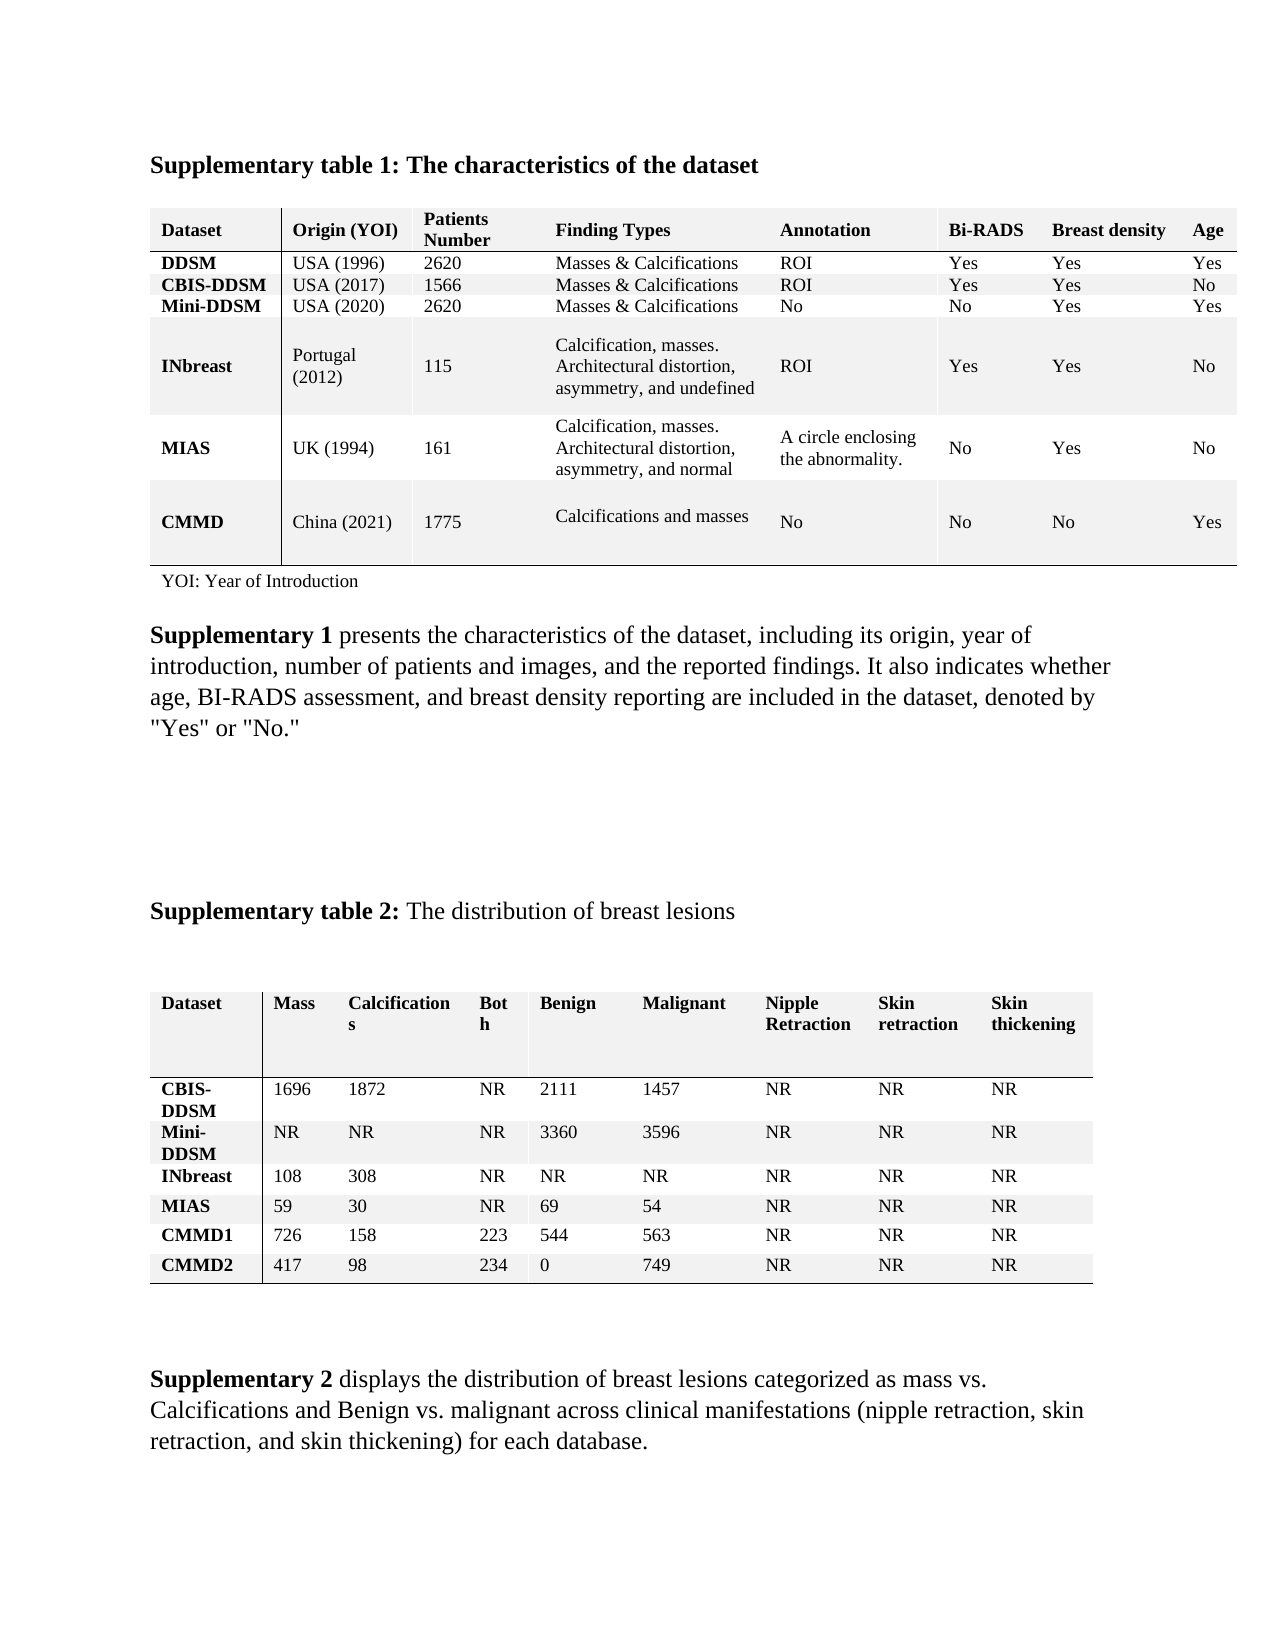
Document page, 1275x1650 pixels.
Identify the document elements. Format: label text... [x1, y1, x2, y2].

table_cell CMMD1 [150, 1224, 262, 1254]
table_cell NR [980, 1195, 1093, 1224]
text Supplementary 2 displays the distribution of breast lesions categorized as mass vs. Calcifications and Benign vs. malignant across clinical manifestations (nipple retraction, skin retraction, and skin thickening) for each database. [150, 1364, 1125, 1454]
table_cell USA (2020) [282, 295, 412, 317]
table_cell NR [754, 1121, 867, 1164]
table_cell 2620 [413, 295, 544, 317]
table_cell INbreast [150, 1165, 262, 1195]
table_cell USA (1996) [282, 252, 412, 273]
table_cell 69 [529, 1195, 631, 1224]
table_header Mass [263, 992, 337, 1077]
table_cell Yes [1181, 295, 1237, 317]
table_cell Yes [1041, 295, 1181, 317]
table_header Finding Types [544, 208, 769, 251]
table_cell NR [980, 1121, 1093, 1164]
table_cell NR [867, 1078, 980, 1121]
table_header Both [468, 992, 528, 1077]
table_header Dataset [150, 992, 262, 1077]
table_cell Yes [938, 274, 1041, 295]
table_header Origin (YOI) [282, 208, 412, 251]
table_cell NR [468, 1165, 528, 1195]
text Supplementary table 1: The characteristics of the dataset [150, 150, 1125, 179]
table_cell Masses & Calcifications [544, 295, 769, 317]
table_cell Calcification, masses. Architectural distortion, asymmetry, and undefined [544, 317, 769, 415]
table_cell No [1041, 480, 1181, 564]
table_cell Yes [938, 252, 1041, 273]
table_cell 417 [263, 1254, 337, 1283]
table_cell ROI [769, 274, 937, 295]
table_cell No [769, 295, 937, 317]
table_cell 158 [337, 1224, 468, 1254]
table_cell Mini-DDSM [150, 295, 281, 317]
table_cell NR [867, 1121, 980, 1164]
table_cell Yes [1181, 252, 1237, 273]
table_cell INbreast [150, 317, 281, 415]
table_cell 308 [337, 1165, 468, 1195]
table_cell USA (2017) [282, 274, 412, 295]
table_cell 161 [413, 415, 544, 480]
table_cell No [769, 480, 937, 564]
table_cell 223 [468, 1224, 528, 1254]
table_cell 1566 [413, 274, 544, 295]
table_cell NR [529, 1165, 631, 1195]
table_header Breast density [1041, 208, 1181, 251]
table_header Calcifications [337, 992, 468, 1077]
table_cell 0 [529, 1254, 631, 1283]
table_cell NR [754, 1224, 867, 1254]
table_cell 2620 [413, 252, 544, 273]
table_cell Masses & Calcifications [544, 274, 769, 295]
table_cell CMMD2 [150, 1254, 262, 1283]
text Supplementary table 2: The distribution of breast lesions [150, 896, 1125, 925]
table_cell No [1181, 274, 1237, 295]
table_cell NR [867, 1254, 980, 1283]
table_cell Calcification, masses. Architectural distortion, asymmetry, and normal [544, 415, 769, 480]
table_cell NR [754, 1165, 867, 1195]
table_cell DDSM [150, 252, 281, 273]
table_cell Calcifications and masses [544, 480, 769, 564]
table_cell NR [867, 1224, 980, 1254]
table_cell 3596 [631, 1121, 754, 1164]
table_cell Yes [1041, 252, 1181, 273]
table_cell NR [867, 1165, 980, 1195]
table_cell A circle enclosing the abnormality. [769, 415, 937, 480]
table_cell 115 [413, 317, 544, 415]
table_cell 726 [263, 1224, 337, 1254]
table_cell NR [337, 1121, 468, 1164]
table_header Bi-RADS [938, 208, 1041, 251]
table_cell NR [980, 1078, 1093, 1121]
table_cell ROI [769, 317, 937, 415]
table_cell 2111 [529, 1078, 631, 1121]
table_cell Yes [938, 317, 1041, 415]
table_cell 563 [631, 1224, 754, 1254]
table_cell NR [754, 1254, 867, 1283]
table_cell No [938, 295, 1041, 317]
table_header Patients Number [413, 208, 544, 251]
table_cell NR [468, 1121, 528, 1164]
table_cell No [938, 480, 1041, 564]
table_cell CBIS-DDSM [150, 274, 281, 295]
table_header Age [1181, 208, 1237, 251]
table_cell ROI [769, 252, 937, 273]
table_cell 1775 [413, 480, 544, 564]
table_cell CMMD [150, 480, 281, 564]
table_cell Masses & Calcifications [544, 252, 769, 273]
table_cell NR [980, 1224, 1093, 1254]
table_cell NR [867, 1195, 980, 1224]
table_cell No [1181, 317, 1237, 415]
table_cell NR [263, 1121, 337, 1164]
table_header Skin retraction [867, 992, 980, 1077]
table_cell MIAS [150, 1195, 262, 1224]
table_cell NR [980, 1254, 1093, 1283]
table_cell 1696 [263, 1078, 337, 1121]
table_cell 3360 [529, 1121, 631, 1164]
table_cell 234 [468, 1254, 528, 1283]
table_cell CBIS-DDSM [150, 1078, 262, 1121]
table_header Benign [529, 992, 631, 1077]
table_cell MIAS [150, 415, 281, 480]
table_cell NR [468, 1195, 528, 1224]
table_cell NR [980, 1165, 1093, 1195]
table_cell 108 [263, 1165, 337, 1195]
table_cell China (2021) [282, 480, 412, 564]
table_cell 749 [631, 1254, 754, 1283]
table_cell Yes [1041, 415, 1181, 480]
table_cell NR [631, 1165, 754, 1195]
table_cell 1872 [337, 1078, 468, 1121]
table_cell Portugal (2012) [282, 317, 412, 415]
table_cell UK (1994) [282, 415, 412, 480]
table_cell Mini-DDSM [150, 1121, 262, 1164]
table_cell 54 [631, 1195, 754, 1224]
table_cell 544 [529, 1224, 631, 1254]
table_header Skin thickening [980, 992, 1093, 1077]
table_header Nipple Retraction [754, 992, 867, 1077]
table_cell Yes [1181, 480, 1237, 564]
table_header Dataset [150, 208, 281, 251]
table_cell No [938, 415, 1041, 480]
table_cell 98 [337, 1254, 468, 1283]
table_cell 59 [263, 1195, 337, 1224]
table_cell 1457 [631, 1078, 754, 1121]
text Supplementary 1 presents the characteristics of the dataset, including its origin, year of introduction, number of patients and images, and the reported findings. It also indicates whether age, BI-RADS assessment, and breast density reporting are included in the dataset, denoted by "Yes" or "No." [150, 620, 1125, 742]
table_cell Yes [1041, 317, 1181, 415]
table_cell No [1181, 415, 1237, 480]
table_cell 30 [337, 1195, 468, 1224]
table_cell NR [754, 1195, 867, 1224]
table_cell NR [754, 1078, 867, 1121]
table_header Malignant [631, 992, 754, 1077]
table_cell NR [468, 1078, 528, 1121]
table_cell YOI: Year of Introduction [150, 566, 1237, 595]
table_cell Yes [1041, 274, 1181, 295]
table_header Annotation [769, 208, 937, 251]
